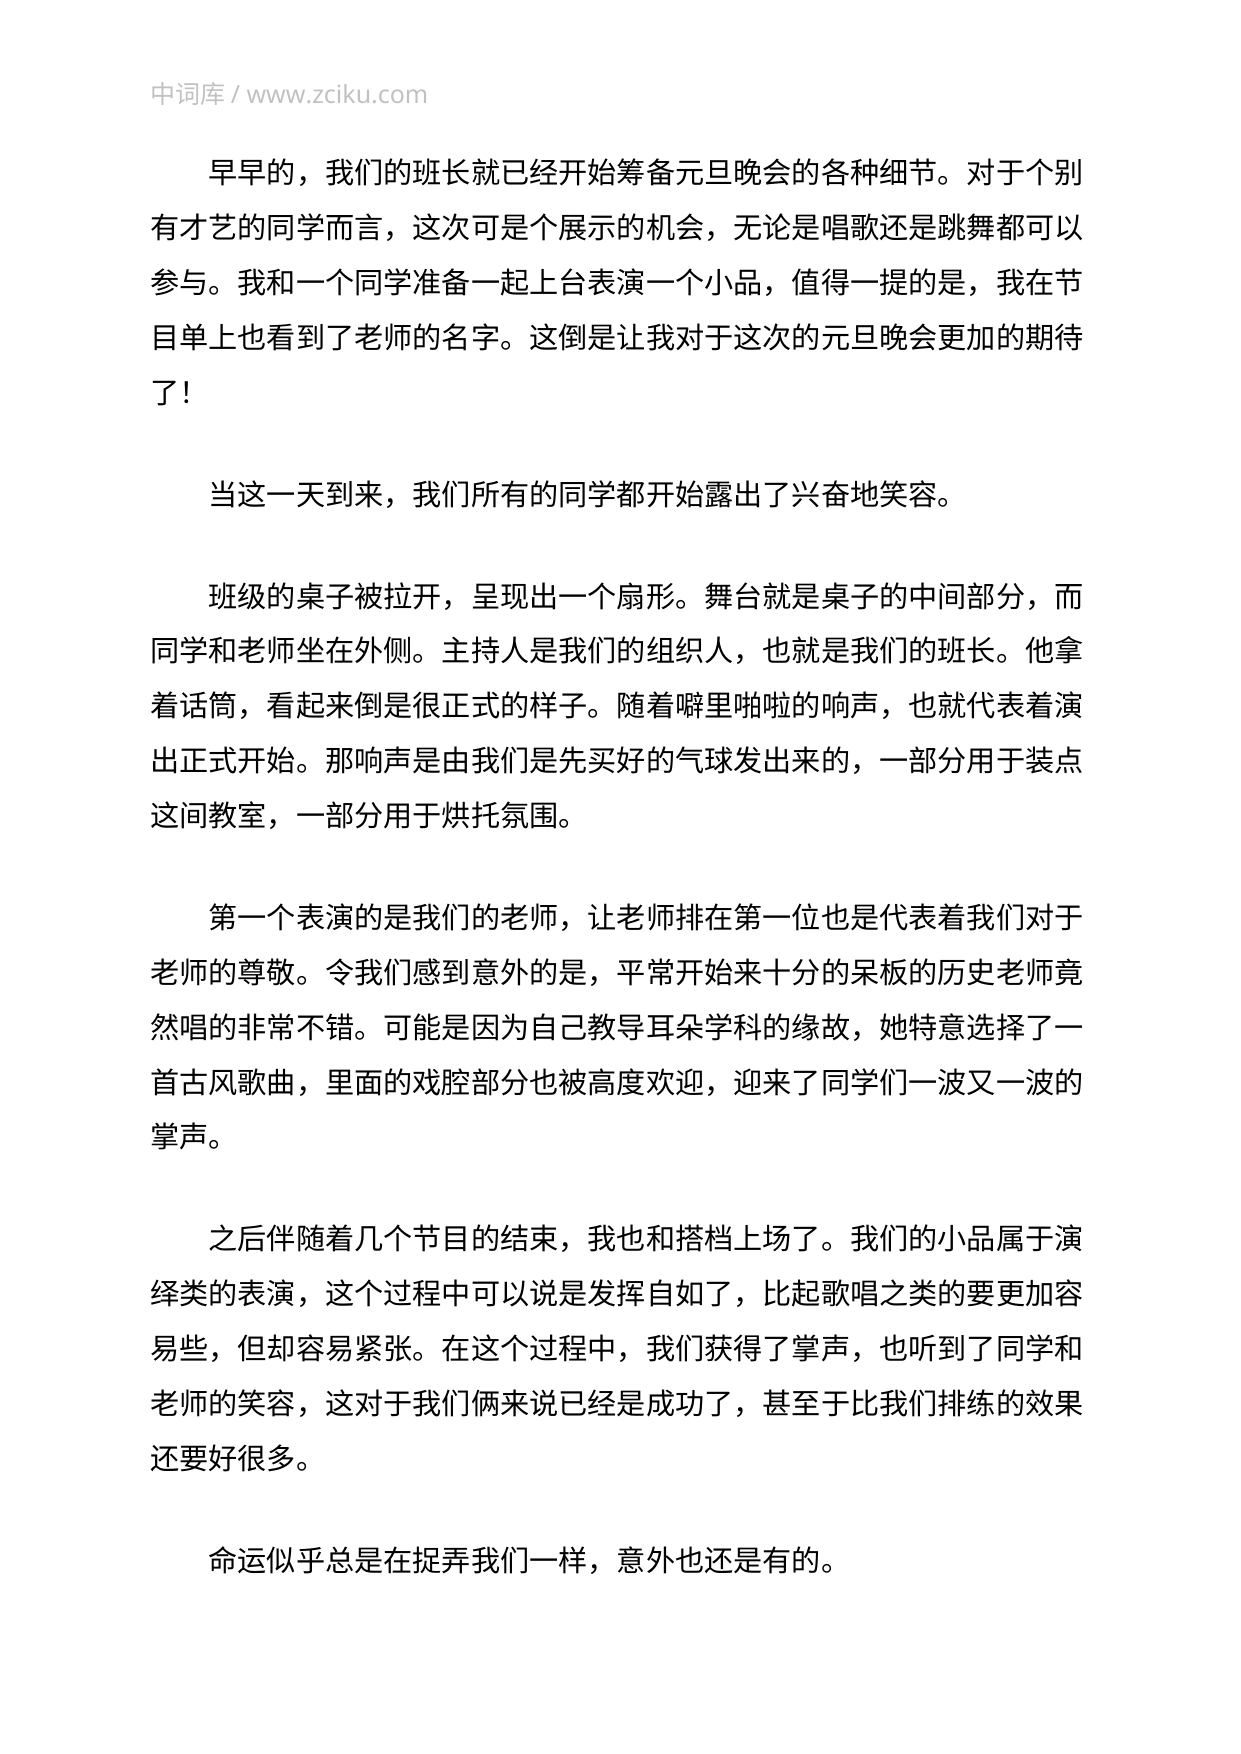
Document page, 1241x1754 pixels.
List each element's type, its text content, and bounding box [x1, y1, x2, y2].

text 早早的，我们的班长就已经开始筹备元旦晚会的各种细节。对于个别有才艺的同学而言，这次可是个展示的机会，无论是唱歌还是跳舞都可以参与。我和一个同学准备一起上台表演一个小品，值得一提的是，我在节目单上也看到了老师的名字。这倒是让我对于这次的元旦晚会更加的期待了！ [150, 150, 1090, 412]
text 第一个表演的是我们的老师，让老师排在第一位也是代表着我们对于老师的尊敬。令我们感到意外的是，平常开始来十分的呆板的历史老师竟然唱的非常不错。可能是因为自己教导耳朵学科的缘故，她特意选择了一首古风歌曲，里面的戏腔部分也被高度欢迎，迎来了同学们一波又一波的掌声。 [150, 894, 1090, 1156]
text 当这一天到来，我们所有的同学都开始露出了兴奋地笑容。 [150, 471, 1090, 514]
text 命运似乎总是在捉弄我们一样，意外也还是有的。 [150, 1537, 1090, 1579]
text 班级的桌子被拉开，呈现出一个扇形。舞台就是桌子的中间部分，而同学和老师坐在外侧。主持人是我们的组织人，也就是我们的班长。他拿着话筒，看起来倒是很正式的样子。随着噼里啪啦的响声，也就代表着演出正式开始。那响声是由我们是先买好的气球发出来的，一部分用于装点这间教室，一部分用于烘托氛围。 [150, 573, 1090, 835]
text 之后伴随着几个节目的结束，我也和搭档上场了。我们的小品属于演绎类的表演，这个过程中可以说是发挥自如了，比起歌唱之类的要更加容易些，但却容易紧张。在这个过程中，我们获得了掌声，也听到了同学和老师的笑容，这对于我们俩来说已经是成功了，甚至于比我们排练的效果还要好很多。 [150, 1216, 1090, 1478]
